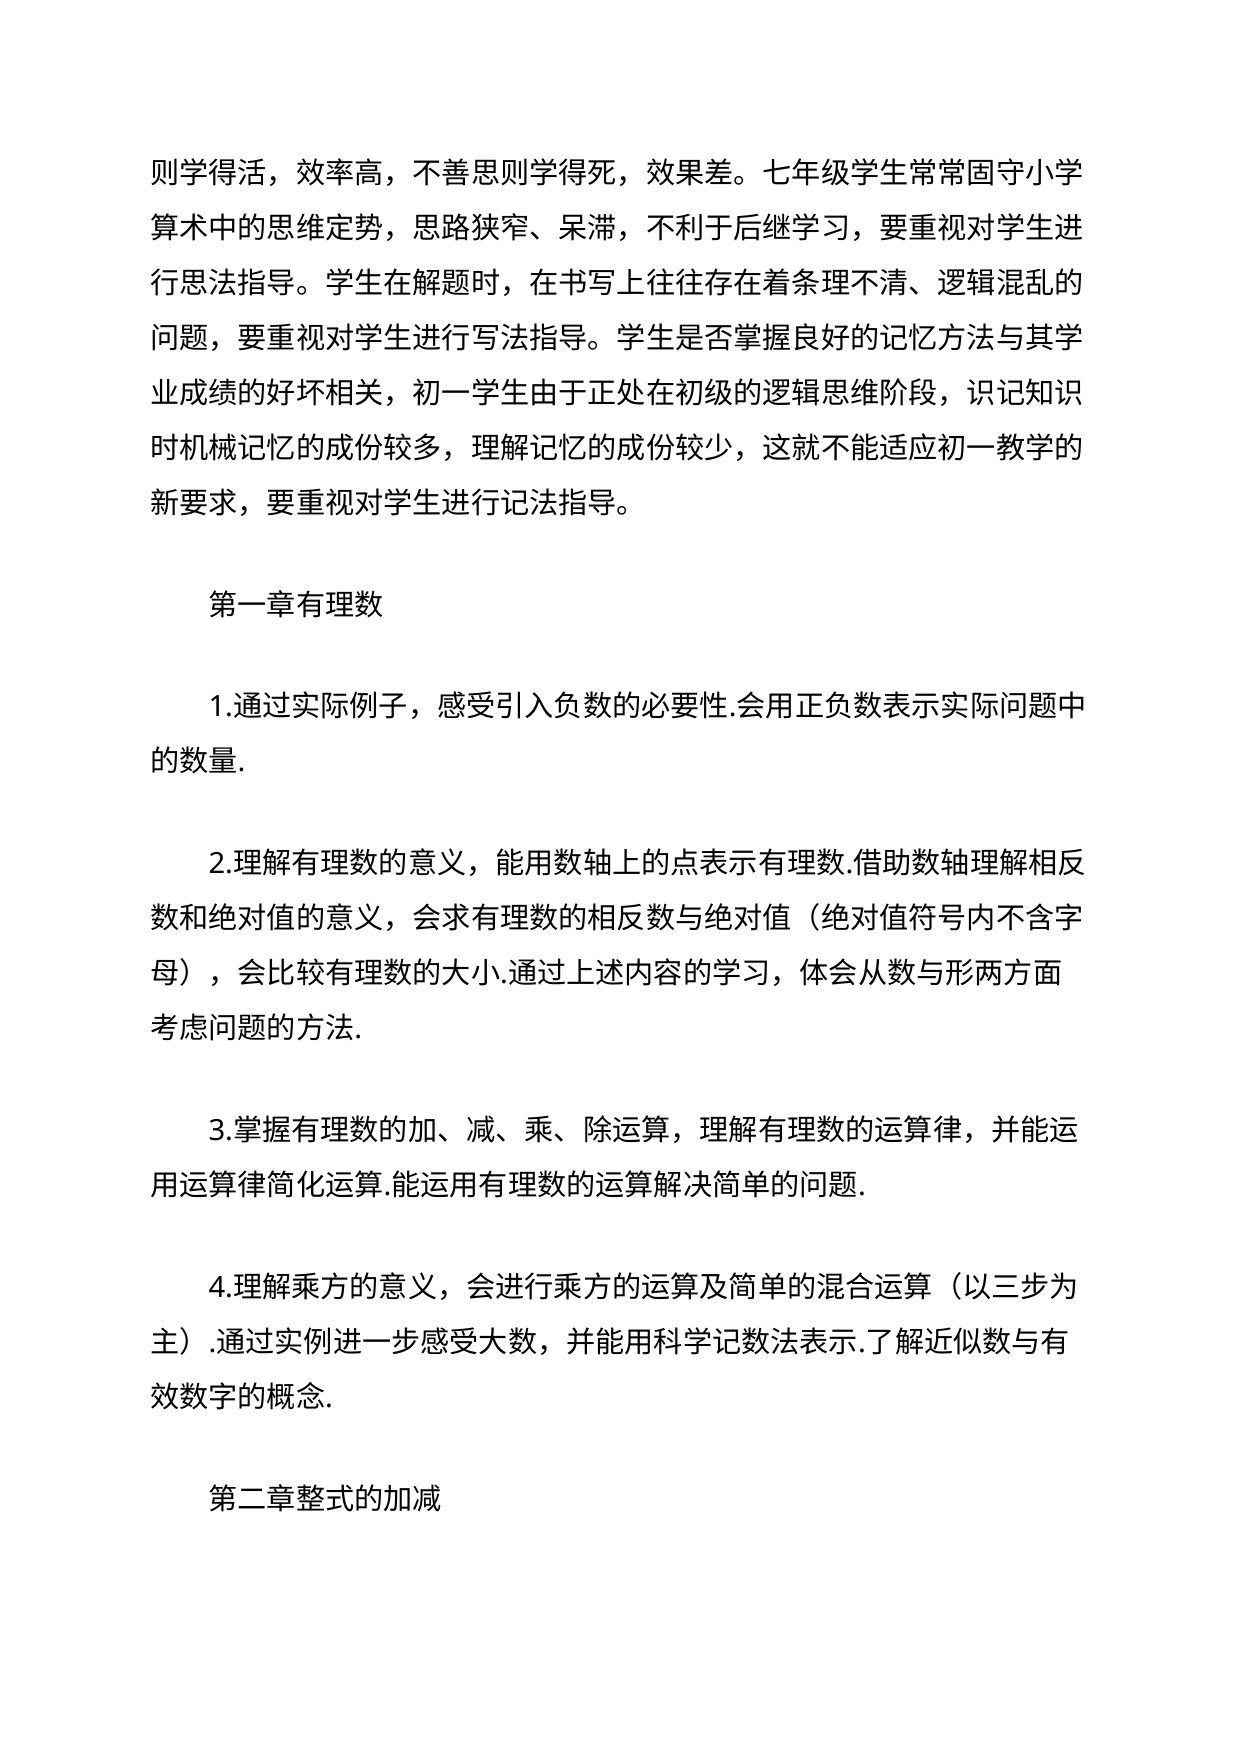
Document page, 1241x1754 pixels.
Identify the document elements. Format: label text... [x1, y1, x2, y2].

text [150, 150, 1090, 522]
text 2.理解有理数的意义，能用数轴上的点表示有理数.借助数轴理解相反数和绝对值的意义，会求有理数的相反数与绝对值（绝对值符号内不含字母），会比较有理数的大小.通过上述内容的学习，体会从数与形两方面考虑问题的方法. [150, 840, 1090, 1047]
text 3.掌握有理数的加、减、乘、除运算，理解有理数的运算律，并能运用运算律简化运算.能运用有理数的运算解决简单的问题. [150, 1107, 1090, 1204]
text 第一章有理数 [150, 581, 1090, 623]
text 第二章整式的加减 [150, 1476, 1090, 1518]
text 4.理解乘方的意义，会进行乘方的运算及简单的混合运算（以三步为主）.通过实例进一步感受大数，并能用科学记数法表示.了解近似数与有效数字的概念. [150, 1264, 1090, 1416]
text 1.通过实际例子，感受引入负数的必要性.会用正负数表示实际问题中的数量. [150, 683, 1090, 780]
